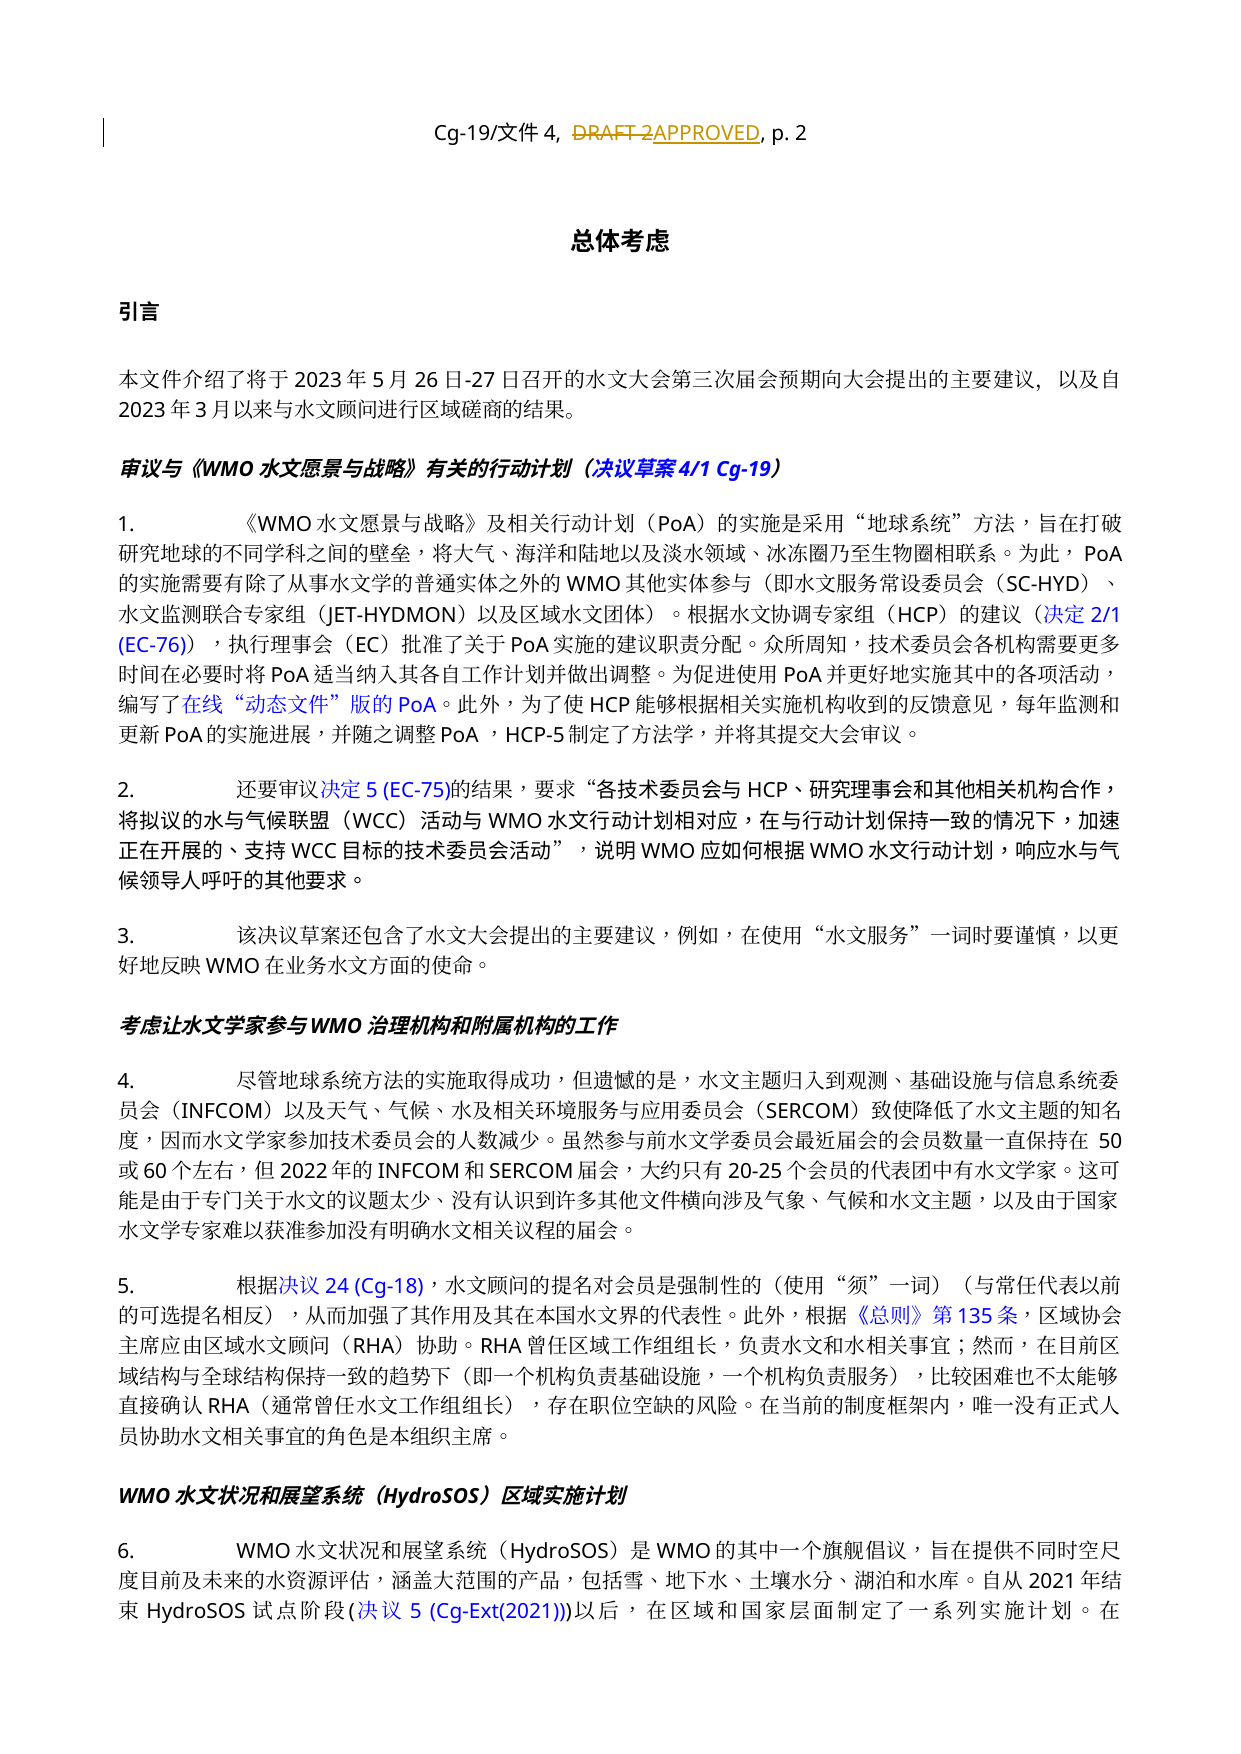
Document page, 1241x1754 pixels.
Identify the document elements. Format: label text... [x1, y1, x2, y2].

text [117, 1534, 1122, 1625]
text 1. 《WMO水文愿景与战略》及相关行动计划（PoA）的实施是采用“地球系统”方法，旨在打破研究地球的不同学科之间的壁垒，将大气、海洋和陆地以及淡水领域、冰冻圈乃至生物圈相联系。为此，PoA的实施需要有除了从事水文学的普通实体之外的WMO其他实体参与（即水文服务常设委员会（SC-HYD）、水文监测联合专家组（JET-HYDMON）以及区域水文团体）。根据水文协调专家组（HCP）的建议（决定 2/1 (EC-76)），执行理事会（EC）批准了关于PoA实施的建议职责分配。众所周知，技术委员会各机构需要更多时间在必要时将PoA适当纳入其各自工作计划并做出调整。为促进使用PoA并更好地实施其中的各项活动，编写了在线“动态文件”版的PoA。此外，为了使HCP能够根据相关实施机构收到的反馈意见，每年监测和更新PoA的实施进展，并随之调整PoA ，HCP-5制定了方法学，并将其提交大会审议。 [117, 508, 1122, 748]
subtitle 审议与《WMO水文愿景与战略》有关的行动计划（决议草案4/1 Cg-19） [118, 452, 1122, 483]
subtitle 引言 [118, 295, 1122, 326]
text 4. 尽管地球系统方法的实施取得成功，但遗憾的是，水文主题归入到观测、基础设施与信息系统委员会（INFCOM）以及天气、气候、水及相关环境服务与应用委员会（SERCOM）致使降低了水文主题的知名度，因而水文学家参加技术委员会的人数减少。虽然参与前水文学委员会最近届会的会员数量一直保持在50或60个左右，但2022年的INFCOM和SERCOM届会，大约只有20-25个会员的代表团中有水文学家。这可能是由于专门关于水文的议题太少、没有认识到许多其他文件横向涉及气象、气候和水文主题，以及由于国家水文学专家难以获准参加没有明确水文相关议程的届会。 [117, 1064, 1122, 1244]
subtitle 考虑让水文学家参与WMO治理机构和附属机构的工作 [118, 1009, 1122, 1039]
text 2. 还要审议决定5 (EC-75)的结果，要求“各技术委员会与HCP、研究理事会和其他相关机构合作，将拟议的水与气候联盟（WCC）活动与WMO水文行动计划相对应，在与行动计划保持一致的情况下，加速正在开展的、支持WCC目标的技术委员会活动”，说明WMO应如何根据WMO水文行动计划，响应水与气候领导人呼吁的其他要求。 [117, 773, 1122, 895]
subtitle 总体考虑 [118, 222, 1122, 258]
subtitle WMO水文状况和展望系统（HydroSOS）区域实施计划 [118, 1479, 1122, 1509]
text 5. 根据决议24 (Cg-18)，水文顾问的提名对会员是强制性的（使用“须”一词）（与常任代表以前的可选提名相反），从而加强了其作用及其在本国水文界的代表性。此外，根据《总则》第135条，区域协会主席应由区域水文顾问（RHA）协助。RHA曾任区域工作组组长，负责水文和水相关事宜；然而，在目前区域结构与全球结构保持一致的趋势下（即一个机构负责基础设施，一个机构负责服务），比较困难也不太能够直接确认RHA（通常曾任水文工作组组长），存在职位空缺的风险。在当前的制度框架内，唯一没有正式人员协助水文相关事宜的角色是本组织主席。 [117, 1269, 1122, 1450]
text 3. 该决议草案还包含了水文大会提出的主要建议，例如，在使用“水文服务”一词时要谨慎，以更好地反映WMO在业务水文方面的使命。 [117, 920, 1122, 980]
text 本文件介绍了将于2023年5月26日-27日召开的水文大会第三次届会预期向大会提出的主要建议，以及自2023年3月以来与水文顾问进行区域磋商的结果。 [118, 363, 1122, 423]
